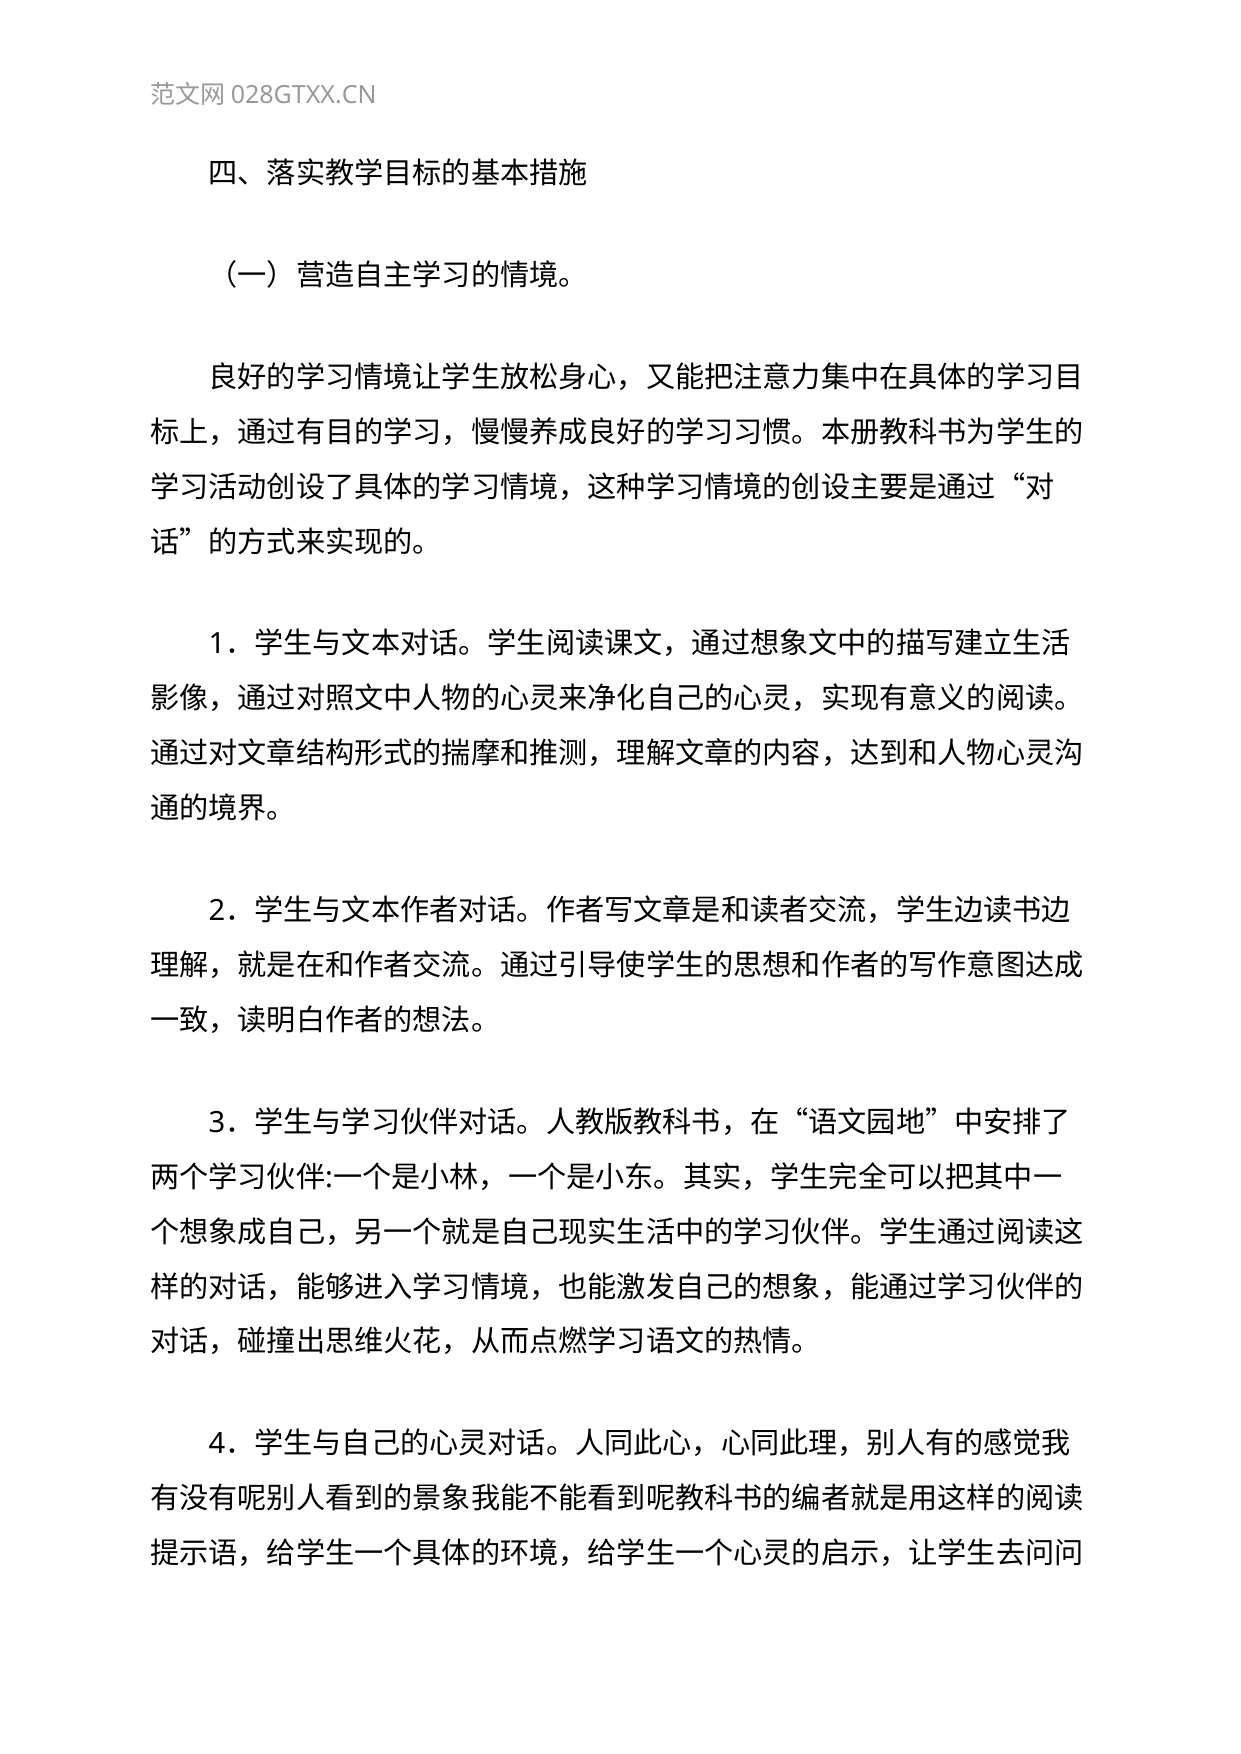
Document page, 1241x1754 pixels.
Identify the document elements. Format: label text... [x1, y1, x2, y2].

text 良好的学习情境让学生放松身心，又能把注意力集中在具体的学习目标上，通过有目的学习，慢慢养成良好的学习习惯。本册教科书为学生的学习活动创设了具体的学习情境，这种学习情境的创设主要是通过“对话”的方式来实现的。 [150, 353, 1090, 561]
text 2．学生与文本作者对话。作者写文章是和读者交流，学生边读书边理解，就是在和作者交流。通过引导使学生的思想和作者的写作意图达成一致，读明白作者的想法。 [150, 887, 1090, 1039]
text （一）营造自主学习的情境。 [150, 252, 1090, 294]
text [150, 1420, 1090, 1572]
text 3．学生与学习伙伴对话。人教版教科书，在“语文园地”中安排了两个学习伙伴:一个是小林，一个是小东。其实，学生完全可以把其中一个想象成自己，另一个就是自己现实生活中的学习伙伴。学生通过阅读这样的对话，能够进入学习情境，也能激发自己的想象，能通过学习伙伴的对话，碰撞出思维火花，从而点燃学习语文的热情。 [150, 1098, 1090, 1360]
text 1．学生与文本对话。学生阅读课文，通过想象文中的描写建立生活影像，通过对照文中人物的心灵来净化自己的心灵，实现有意义的阅读。通过对文章结构形式的揣摩和推测，理解文章的内容，达到和人物心灵沟通的境界。 [150, 620, 1090, 827]
text 四、落实教学目标的基本措施 [150, 150, 1090, 192]
